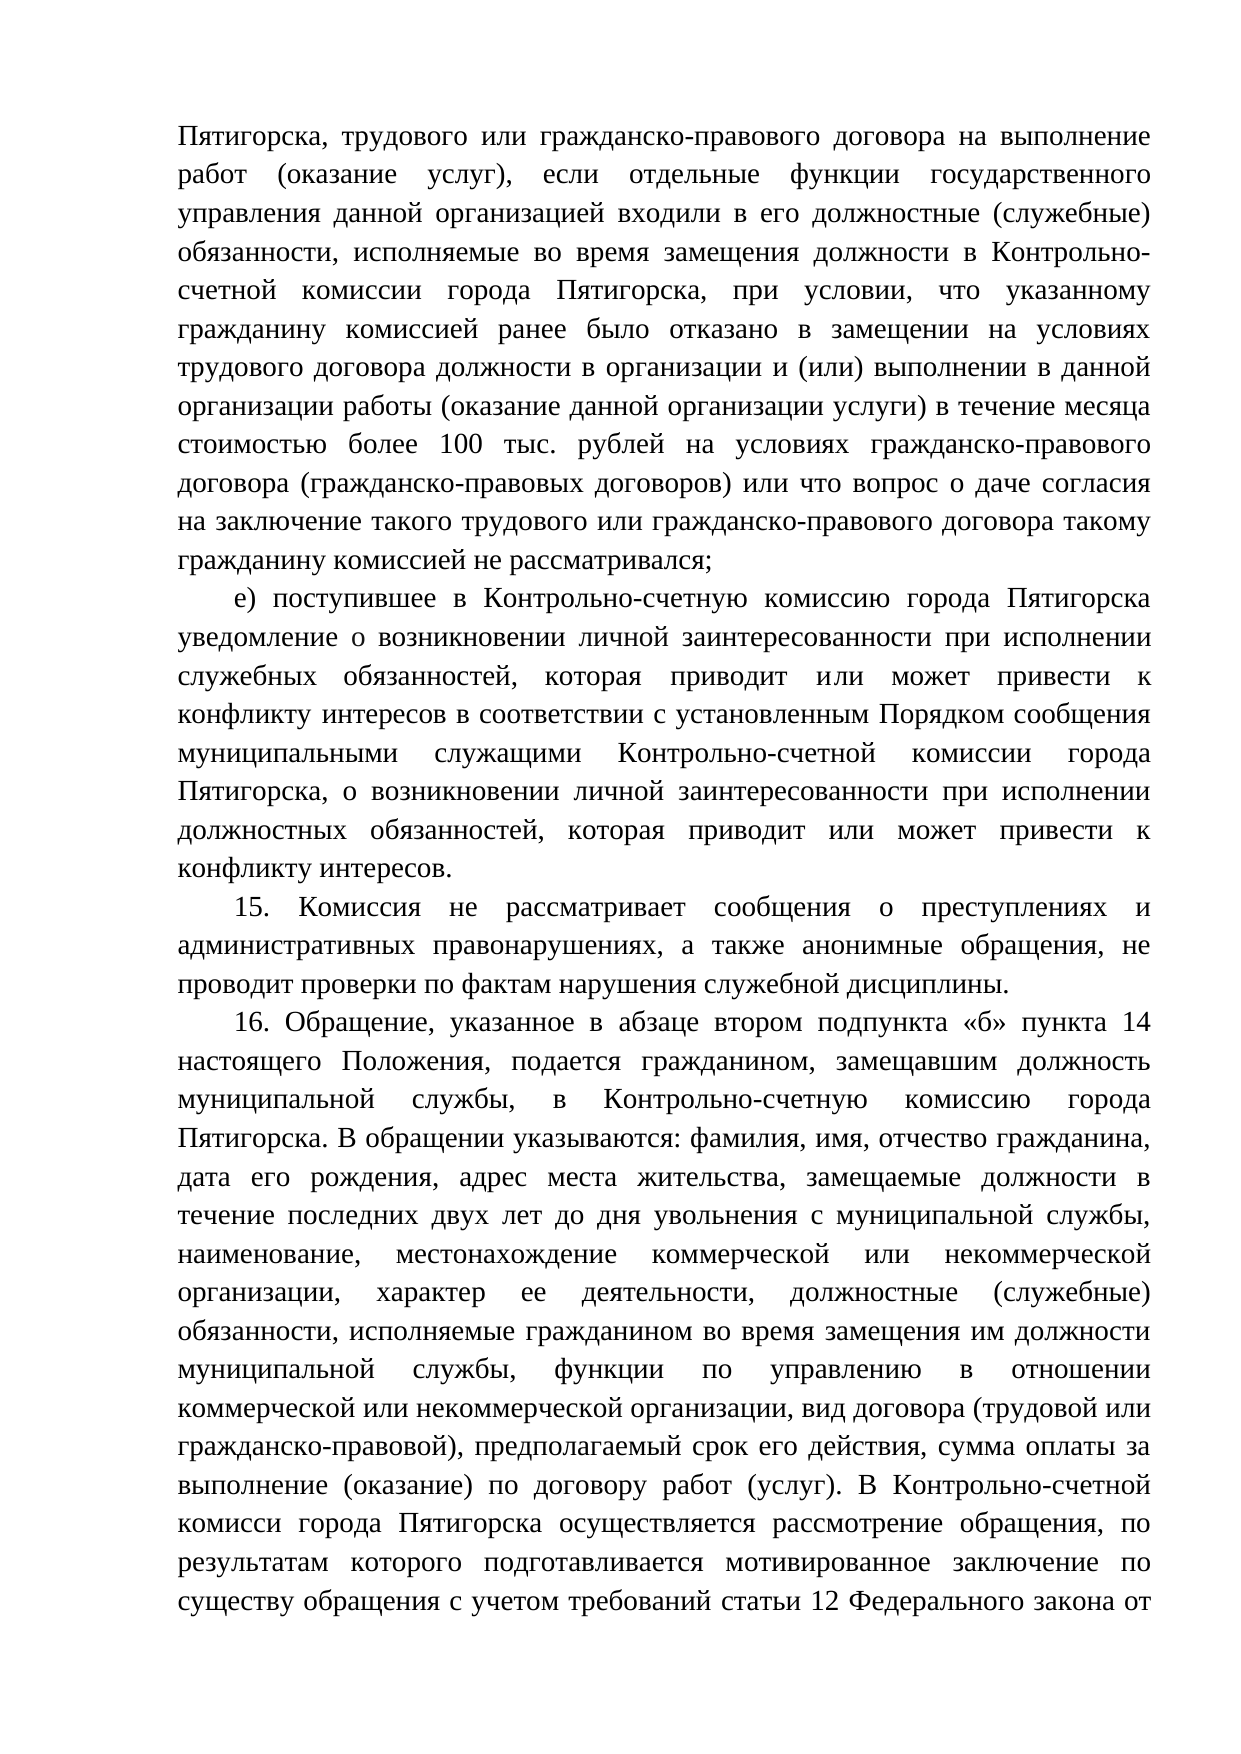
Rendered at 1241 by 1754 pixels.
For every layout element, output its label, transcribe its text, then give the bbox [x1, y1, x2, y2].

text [177, 118, 1152, 576]
text 15. Комиссия не рассматривает сообщения о преступлениях и административных правонарушениях, а также анонимные обращения, не проводит проверки по фактам нарушения служебной дисциплины. [177, 889, 1152, 999]
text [177, 1004, 1152, 1616]
text е) поступившее в Контрольно-счетную комиссию города Пятигорска уведомление о возникновении личной заинтересованности при исполнении служебных обязанностей, которая приводит или может привести к конфликту интересов в соответствии с установленным Порядком сообщения муниципальными служащими Контрольно-счетной комиссии города Пятигорска, о возникновении личной заинтересованности при исполнении должностных обязанностей, которая приводит или может привести к конфликту интересов. [177, 581, 1152, 884]
